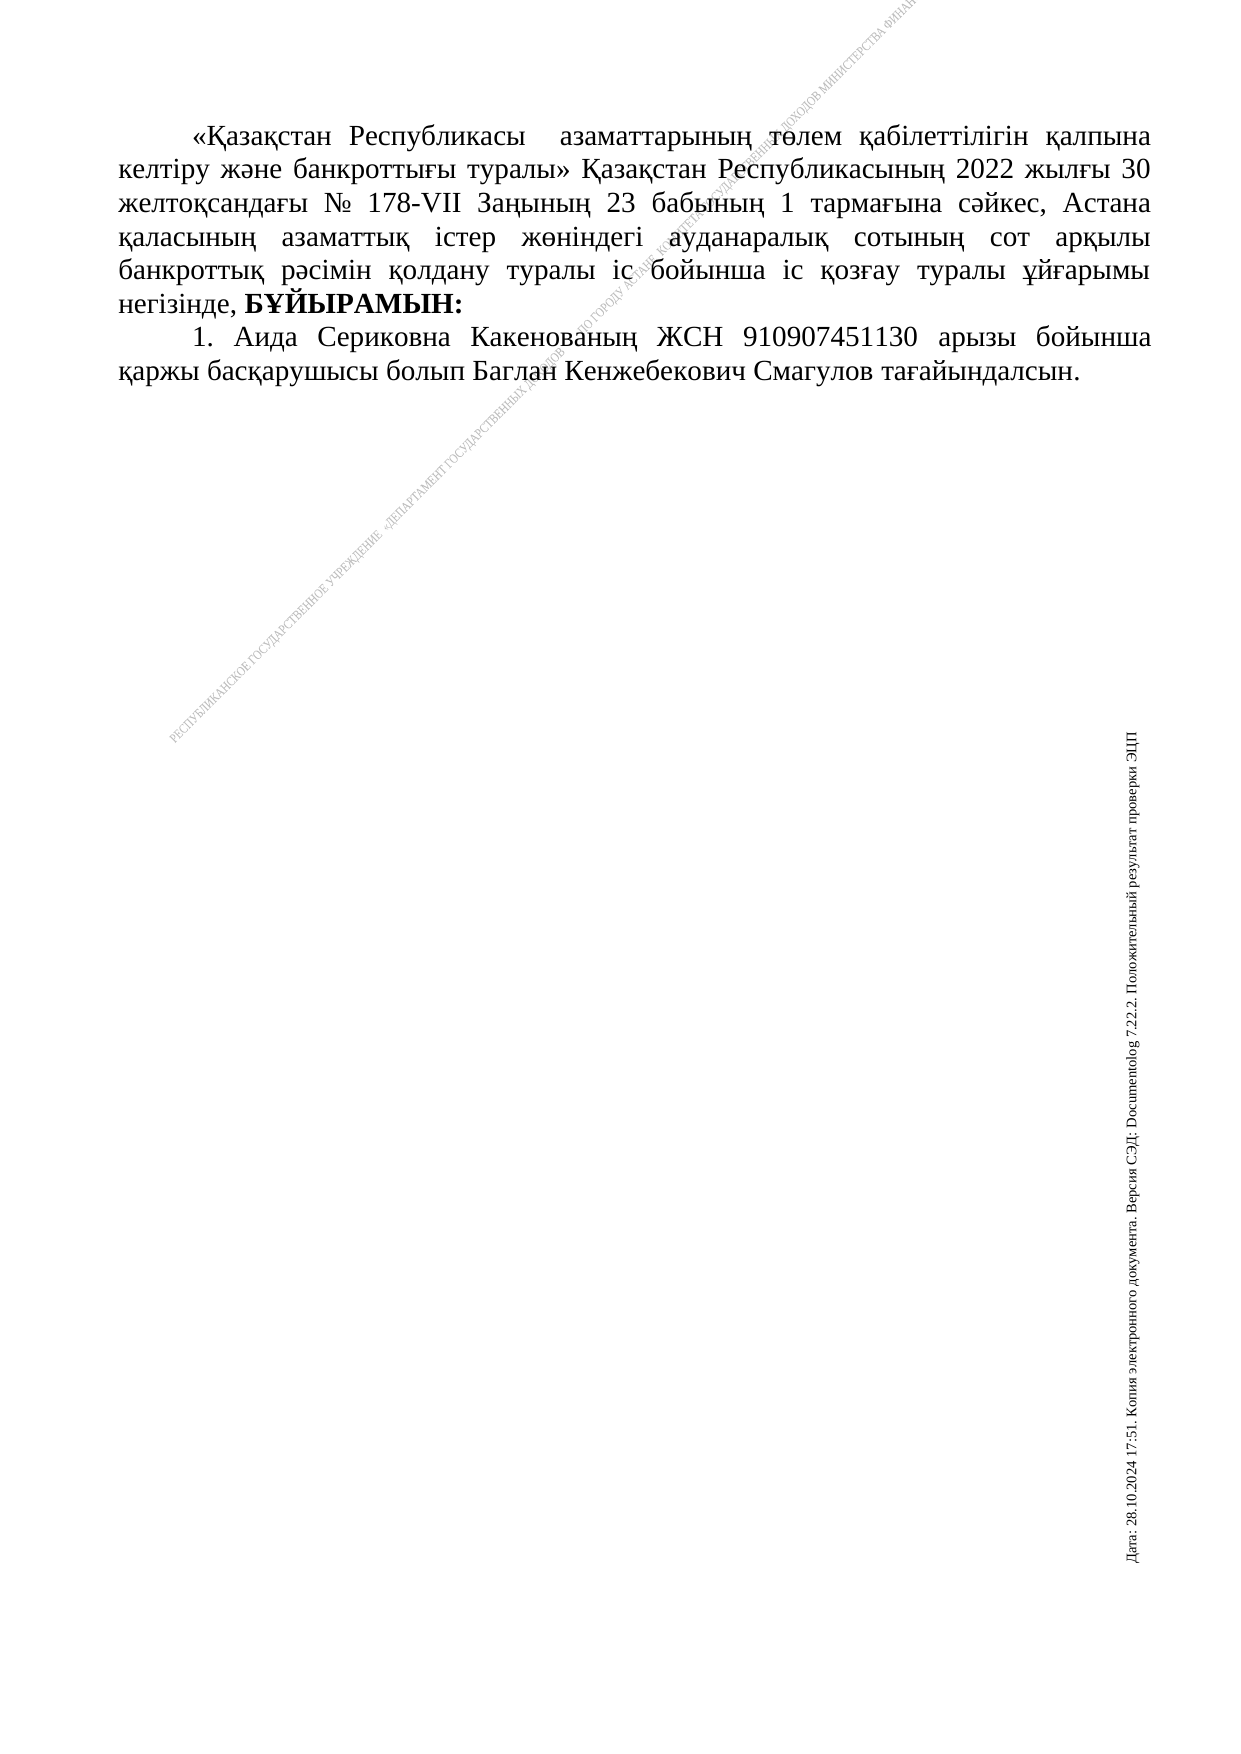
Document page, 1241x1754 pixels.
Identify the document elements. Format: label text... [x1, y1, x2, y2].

text 1. Аида Сериковна Какенованың ЖСН 910907451130 арызы бойынша қаржы басқарушысы болып Баглан Кенжебекович Смагулов тағайындалсын. [118, 319, 1152, 386]
text «Қазақстан Республикасы азаматтарының төлем қабілеттілігін қалпына келтіру және банкроттығы туралы» Қазақстан Республикасының 2022 жылғы 30 желтоқсандағы № 178-VII Заңының 23 бабының 1 тармағына сәйкес, Астана қаласының азаматтық істер жөніндегі ауданаралық сотының сот арқылы банкроттық рәсімін қолдану туралы іс бойынша іс қозғау туралы ұйғарымы негізінде, Бұйырамын: [118, 118, 1152, 319]
